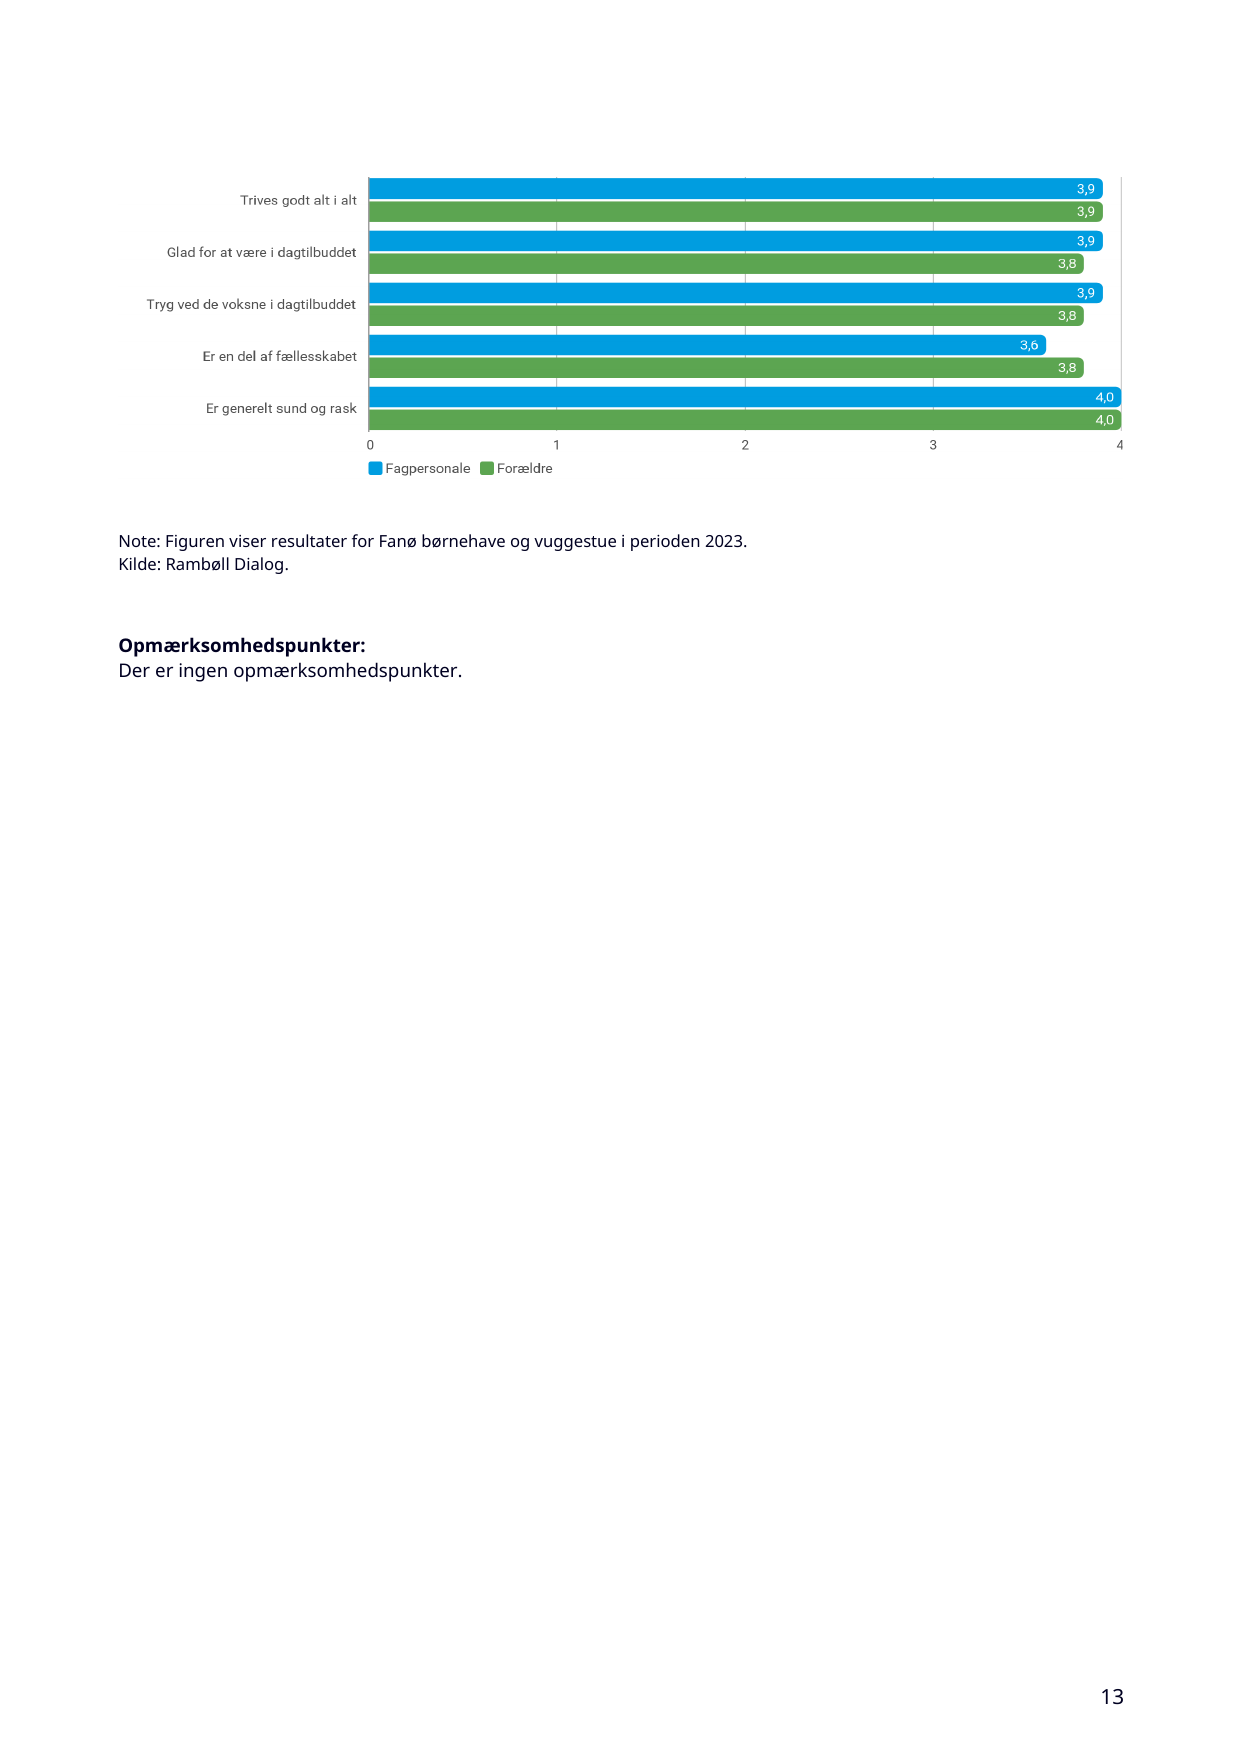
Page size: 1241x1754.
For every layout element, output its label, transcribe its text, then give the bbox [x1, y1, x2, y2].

text Opmærksomhedspunkter: [118, 632, 1122, 658]
picture [118, 177, 1123, 479]
text Kilde: Rambøll Dialog. [118, 553, 1122, 575]
text Der er ingen opmærksomhedspunkter. [118, 658, 1122, 683]
text Note: Figuren viser resultater for Fanø børnehave og vuggestue i perioden 2023. [118, 530, 1122, 553]
